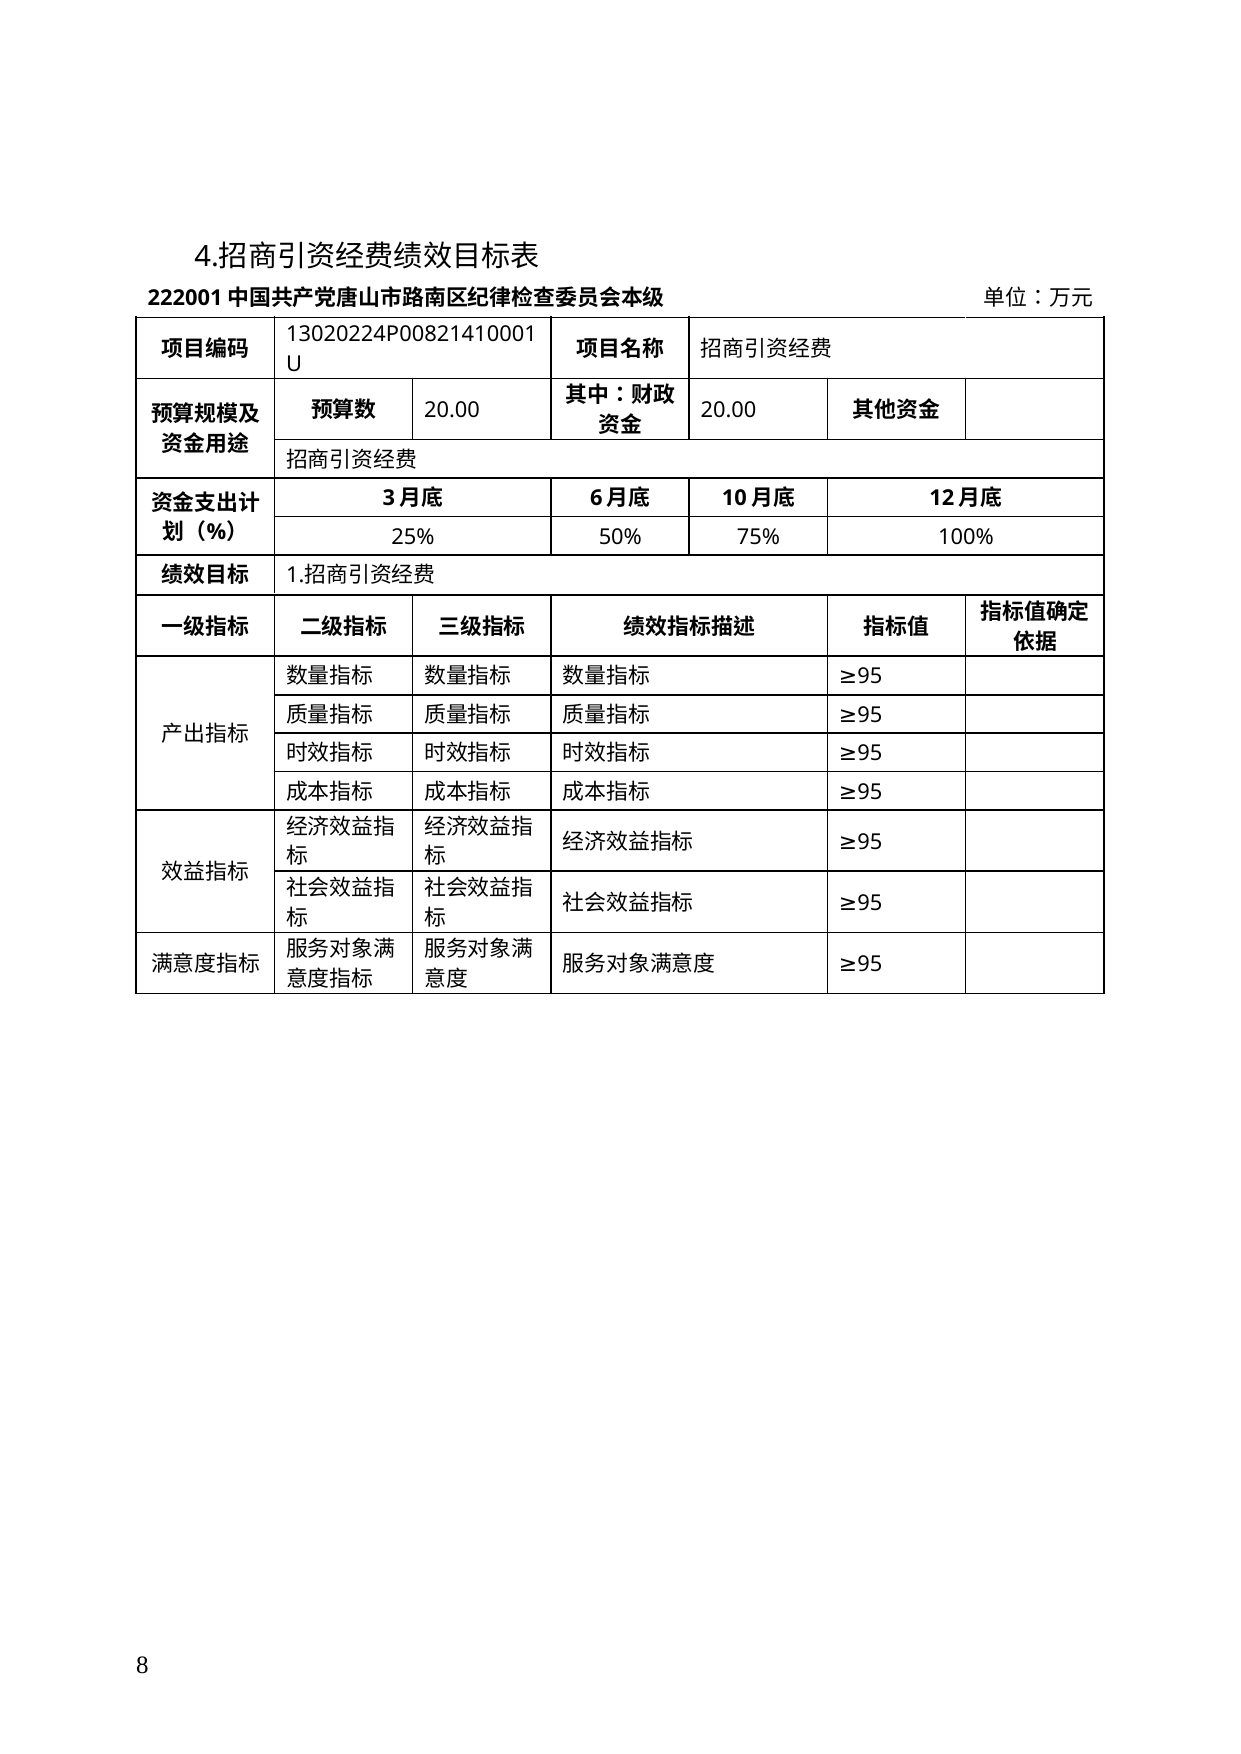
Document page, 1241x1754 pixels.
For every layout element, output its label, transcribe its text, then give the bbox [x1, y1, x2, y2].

table_cell 招商引资经费 [690, 318, 1103, 378]
table_cell ≥95 [828, 772, 965, 809]
table_cell [966, 772, 1103, 809]
table_cell 服务对象满意度 [413, 933, 550, 993]
table_cell 质量指标 [413, 696, 550, 732]
table_cell 数量指标 [413, 657, 550, 694]
table_cell ≥95 [828, 811, 965, 870]
table_cell 招商引资经费 [275, 440, 1103, 477]
table_cell 75% [690, 517, 827, 554]
table_header 三级指标 [413, 596, 550, 655]
table_cell 13020224P00821410001U [275, 318, 550, 378]
table_cell 项目名称 [552, 318, 688, 378]
table_cell ≥95 [828, 933, 965, 993]
table_cell 经济效益指标 [413, 811, 550, 870]
table_cell 3月底 [275, 479, 550, 516]
table_cell 社会效益指标 [413, 872, 550, 931]
table_header 二级指标 [275, 596, 412, 655]
table_cell [966, 872, 1103, 931]
table_cell 50% [552, 517, 688, 554]
table_cell 效益指标 [137, 811, 274, 931]
table_cell [966, 933, 1103, 993]
table_cell 社会效益指标 [275, 872, 412, 931]
table_cell [966, 734, 1103, 771]
table_cell ≥95 [828, 872, 965, 931]
table_cell 成本指标 [552, 772, 827, 809]
table_cell 数量指标 [275, 657, 412, 694]
table_header 绩效指标描述 [552, 596, 827, 655]
text 4.招商引资经费绩效目标表 [136, 235, 1104, 275]
table_cell 质量指标 [552, 696, 827, 732]
table_cell 服务对象满意度指标 [275, 933, 412, 993]
table_cell ≥95 [828, 734, 965, 771]
table_cell 数量指标 [552, 657, 827, 694]
table_cell 100% [828, 517, 1103, 554]
table_cell 服务对象满意度 [552, 933, 827, 993]
table_header 指标值 [828, 596, 965, 655]
table_cell ≥95 [828, 696, 965, 732]
table_cell 成本指标 [275, 772, 412, 809]
table_cell 25% [275, 517, 550, 554]
table_cell 预算规模及资金用途 [137, 379, 274, 477]
table_cell 预算数 [275, 379, 412, 439]
table_header 指标值确定依据 [966, 596, 1103, 655]
table_cell 产出指标 [137, 657, 274, 809]
table_cell 10月底 [690, 479, 827, 516]
table_cell ≥95 [828, 657, 965, 694]
table_cell 时效指标 [413, 734, 550, 771]
table_header 单位：万元 [966, 277, 1103, 316]
table_cell 时效指标 [552, 734, 827, 771]
table_cell 1.招商引资经费 [275, 556, 1103, 592]
table_cell [966, 657, 1103, 694]
table_cell 6月底 [552, 479, 688, 516]
table_cell [966, 811, 1103, 870]
table_cell 其他资金 [828, 379, 965, 439]
table_cell 资金支出计划（%） [137, 479, 274, 554]
table_cell 成本指标 [413, 772, 550, 809]
table_cell 20.00 [413, 379, 550, 439]
table_cell 经济效益指标 [275, 811, 412, 870]
table_cell 其中：财政 资金 [552, 379, 688, 439]
table_cell 项目编码 [137, 318, 274, 378]
table_cell [966, 379, 1103, 439]
table_cell 满意度指标 [137, 933, 274, 993]
table_cell 社会效益指标 [552, 872, 827, 931]
table_cell 绩效目标 [137, 556, 274, 592]
table_cell 质量指标 [275, 696, 412, 732]
table_header 222001中国共产党唐山市路南区纪律检查委员会本级 [137, 277, 965, 316]
table_cell 20.00 [690, 379, 827, 439]
table_cell 时效指标 [275, 734, 412, 771]
table_cell 12月底 [828, 479, 1103, 516]
table_cell 经济效益指标 [552, 811, 827, 870]
table_header 一级指标 [137, 596, 274, 655]
table_cell [966, 696, 1103, 732]
